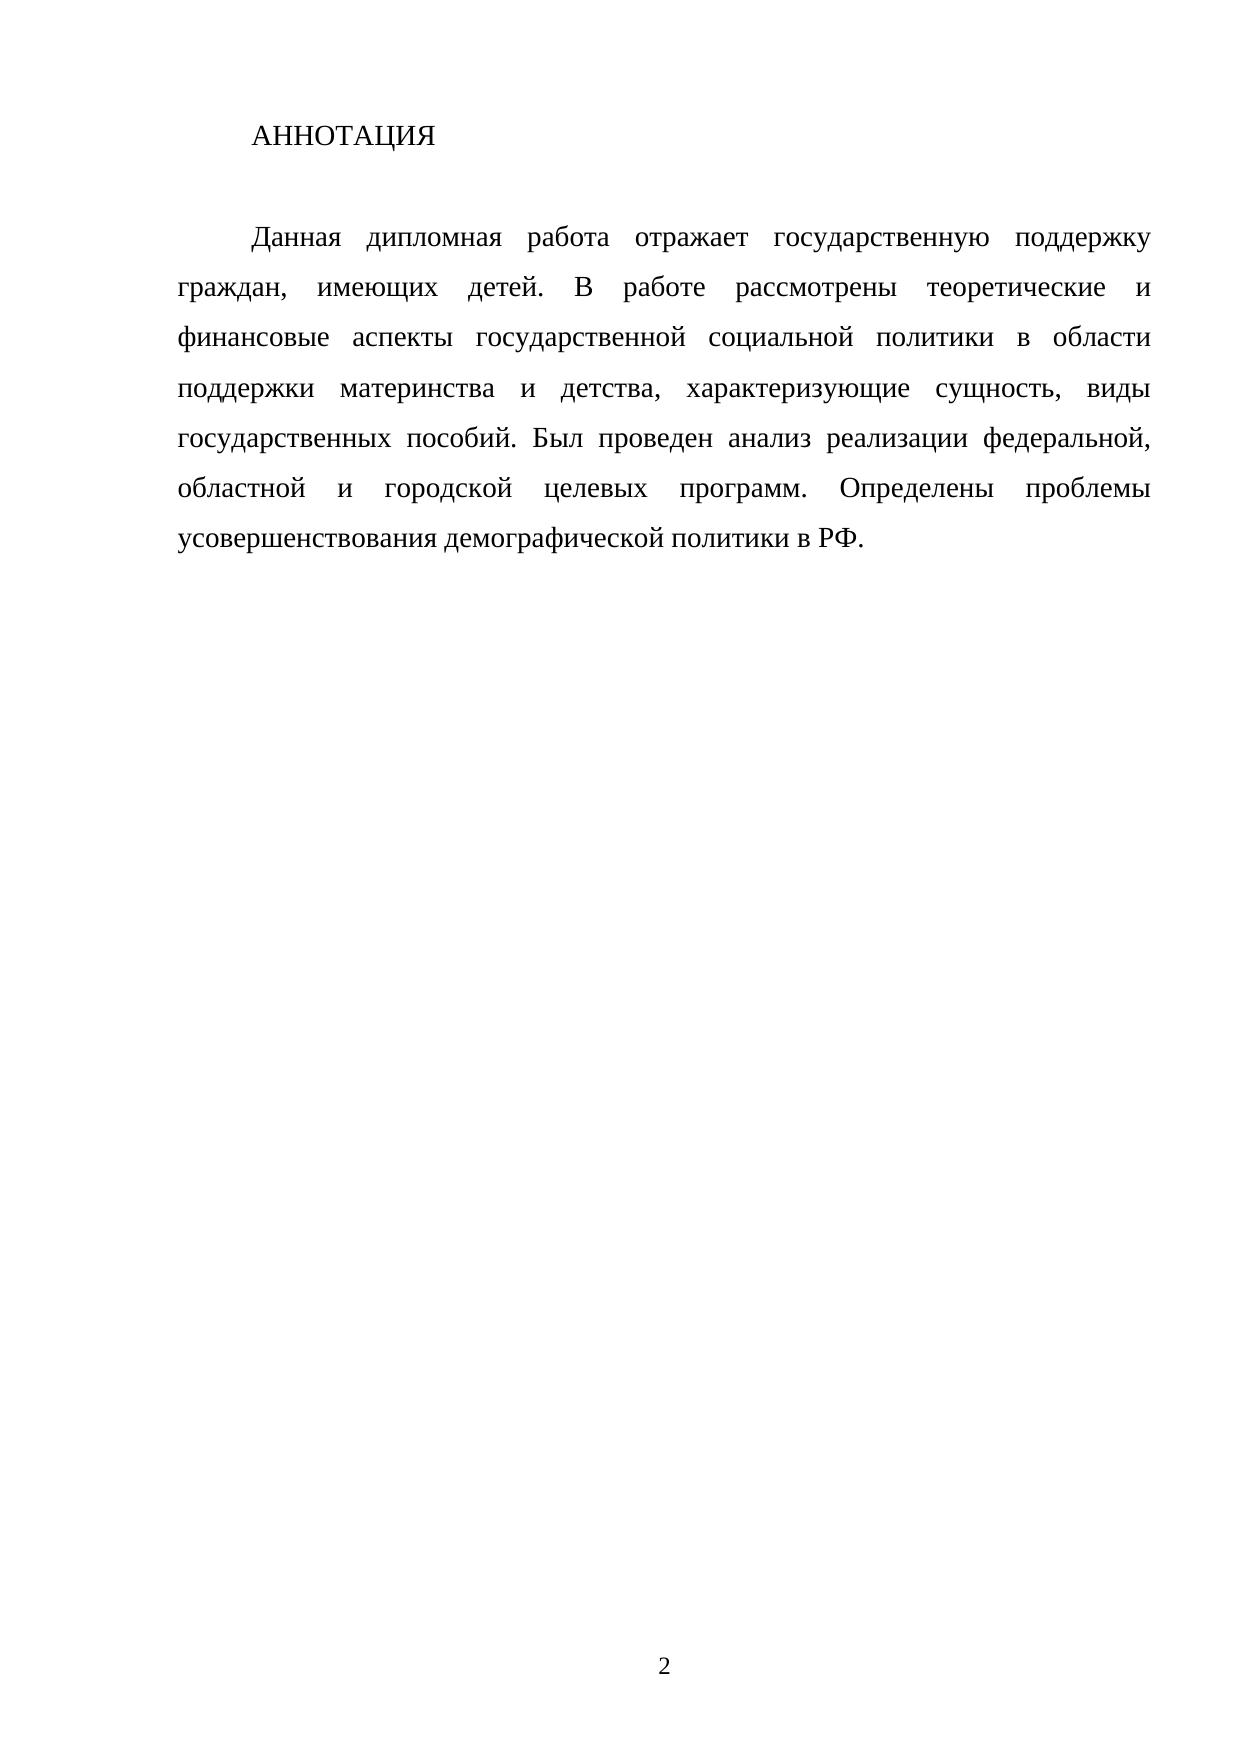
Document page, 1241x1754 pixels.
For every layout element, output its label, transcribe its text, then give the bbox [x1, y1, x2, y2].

text АННОТАЦИЯ [177, 118, 1152, 152]
text Данная дипломная работа отражает государственную поддержку граждан, имеющих детей. В работе рассмотрены теоретические и финансовые аспекты государственной социальной политики в области поддержки материнства и детства, характеризующие сущность, виды государственных пособий. Был проведен анализ реализации федеральной, областной и городской целевых программ. Определены проблемы усовершенствования демографической политики в РФ. [177, 219, 1152, 554]
